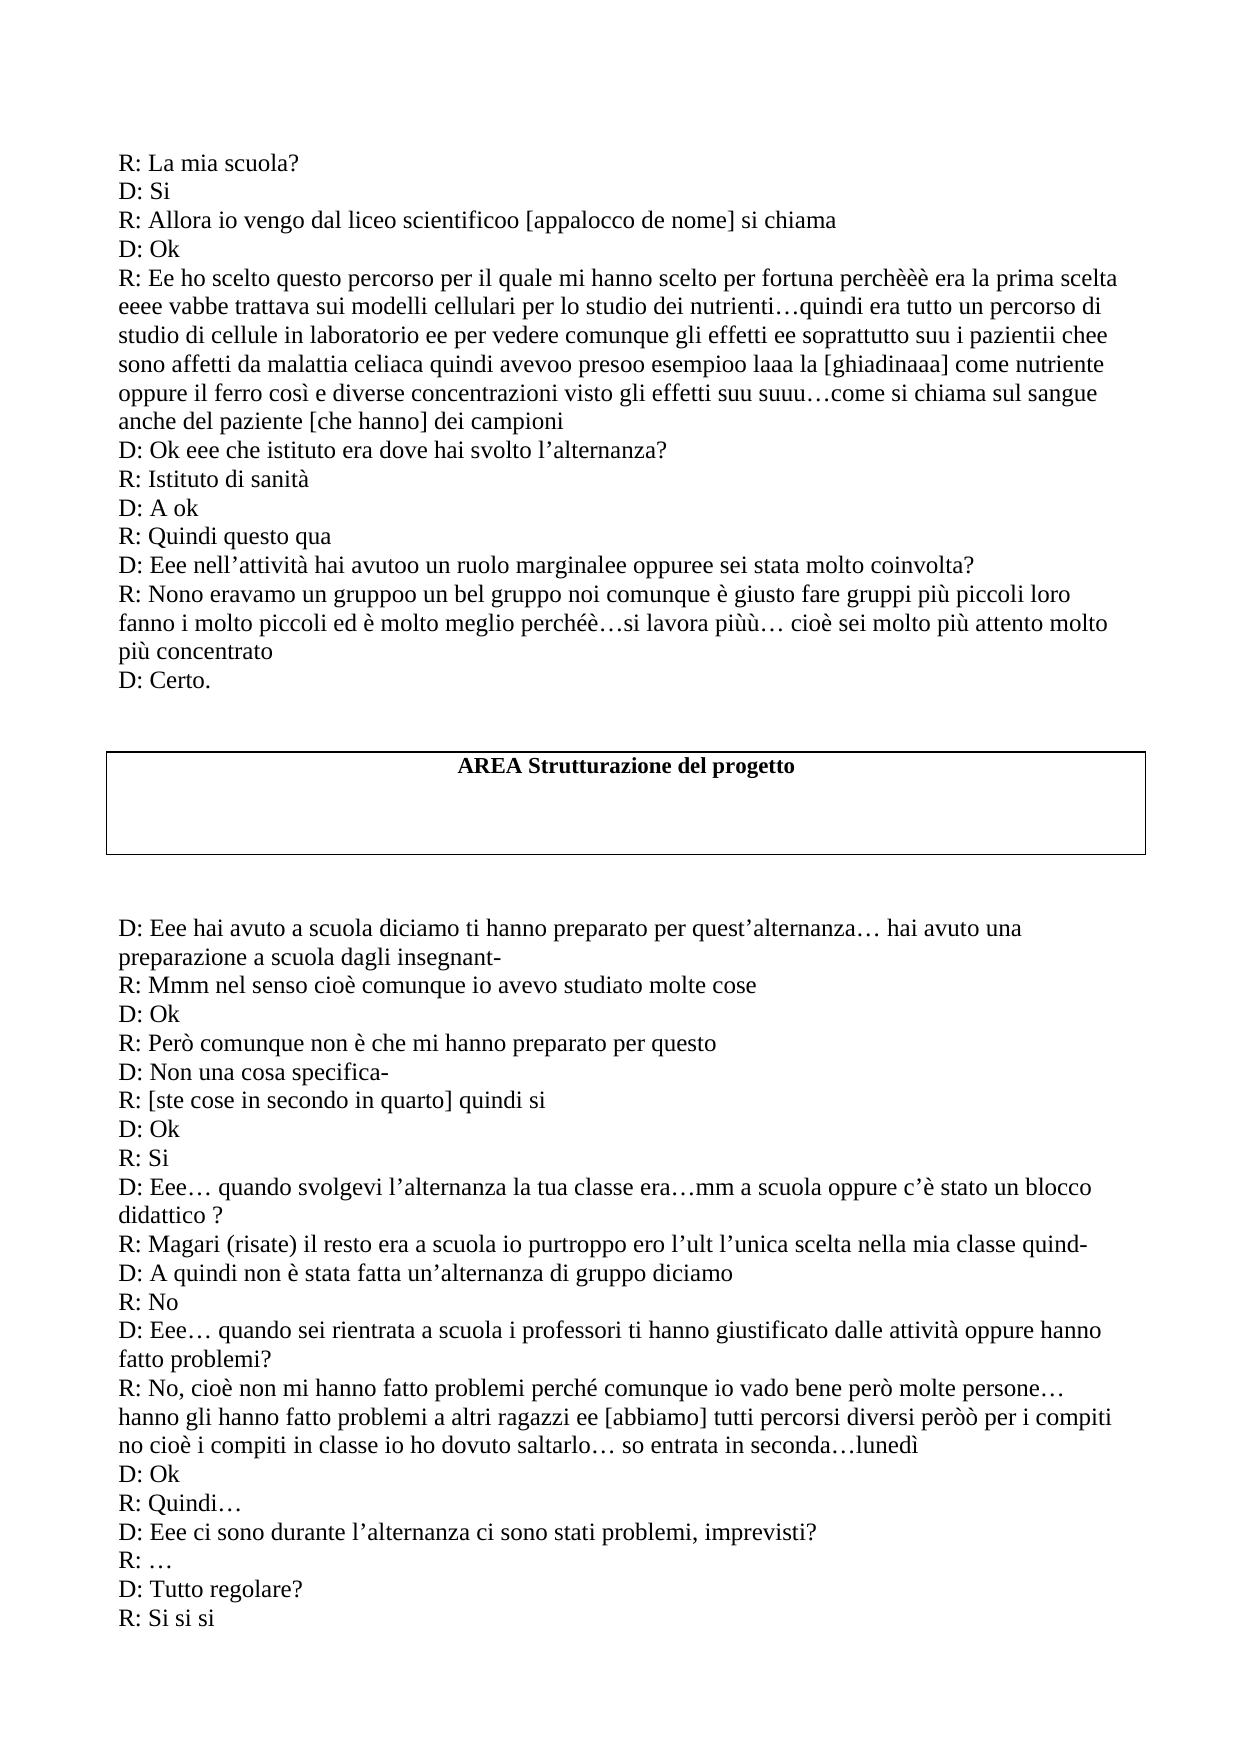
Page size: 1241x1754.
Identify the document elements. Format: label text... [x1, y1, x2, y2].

table_header AREA Strutturazione del progetto [107, 753, 1145, 854]
text R: Quindi questo qua [118, 521, 1122, 550]
text R: Quindi… [118, 1488, 1122, 1517]
text D: Eee nell’attività hai avutoo un ruolo marginalee oppuree sei stata molto coinvolta? [118, 550, 1122, 579]
text R: Istituto di sanità [118, 464, 1122, 493]
text R: La mia scuola? [118, 148, 1122, 176]
text R: Magari (risate) il resto era a scuola io purtroppo ero l’ult l’unica scelta nella mia classe quind- [118, 1229, 1122, 1258]
text R: Si si si [118, 1603, 1122, 1632]
text R: Si [118, 1143, 1122, 1172]
text R: Ee ho scelto questo percorso per il quale mi hanno scelto per fortuna perchèèè era la prima scelta eeee vabbe trattava sui modelli cellulari per lo studio dei nutrienti…quindi era tutto un percorso di studio di cellule in laboratorio ee per vedere comunque gli effetti ee soprattutto suu i pazientii chee sono affetti da malattia celiaca quindi avevoo presoo esempioo laaa la [ghiadinaaa] come nutriente oppure il ferro così e diverse concentrazioni visto gli effetti suu suuu…come si chiama sul sangue anche del paziente [che hanno] dei campioni [118, 263, 1122, 435]
text D: A quindi non è stata fatta un’alternanza di gruppo diciamo [118, 1258, 1122, 1287]
text D: Eee hai avuto a scuola diciamo ti hanno preparato per quest’alternanza… hai avuto una preparazione a scuola dagli insegnant- [118, 913, 1122, 970]
text D: Ok eee che istituto era dove hai svolto l’alternanza? [118, 435, 1122, 464]
text D: Ok [118, 1459, 1122, 1488]
text D: Ok [118, 234, 1122, 263]
text R: … [118, 1545, 1122, 1574]
text R: No, cioè non mi hanno fatto problemi perché comunque io vado bene però molte persone… hanno gli hanno fatto problemi a altri ragazzi ee [abbiamo] tutti percorsi diversi peròò per i compiti no cioè i compiti in classe io ho dovuto saltarlo… so entrata in seconda…lunedì [118, 1373, 1122, 1459]
text D: Tutto regolare? [118, 1574, 1122, 1603]
text D: A ok [118, 493, 1122, 521]
text R: Mmm nel senso cioè comunque io avevo studiato molte cose [118, 970, 1122, 999]
text D: Non una cosa specifica- [118, 1057, 1122, 1085]
text D: Ok [118, 1114, 1122, 1143]
text R: Però comunque non è che mi hanno preparato per questo [118, 1028, 1122, 1057]
text D: Si [118, 176, 1122, 205]
text D: Certo. [118, 665, 1122, 694]
text R: Allora io vengo dal liceo scientificoo [appalocco de nome] si chiama [118, 205, 1122, 234]
text D: Eee… quando sei rientrata a scuola i professori ti hanno giustificato dalle attività oppure hanno fatto problemi? [118, 1315, 1122, 1373]
text D: Eee… quando svolgevi l’alternanza la tua classe era…mm a scuola oppure c’è stato un blocco didattico ? [118, 1172, 1122, 1229]
text D: Eee ci sono durante l’alternanza ci sono stati problemi, imprevisti? [118, 1517, 1122, 1545]
text R: No [118, 1287, 1122, 1315]
text R: Nono eravamo un gruppoo un bel gruppo noi comunque è giusto fare gruppi più piccoli loro fanno i molto piccoli ed è molto meglio perchéè…si lavora piùù… cioè sei molto più attento molto più concentrato [118, 579, 1122, 665]
text R: [ste cose in secondo in quarto] quindi si [118, 1085, 1122, 1114]
text D: Ok [118, 999, 1122, 1028]
